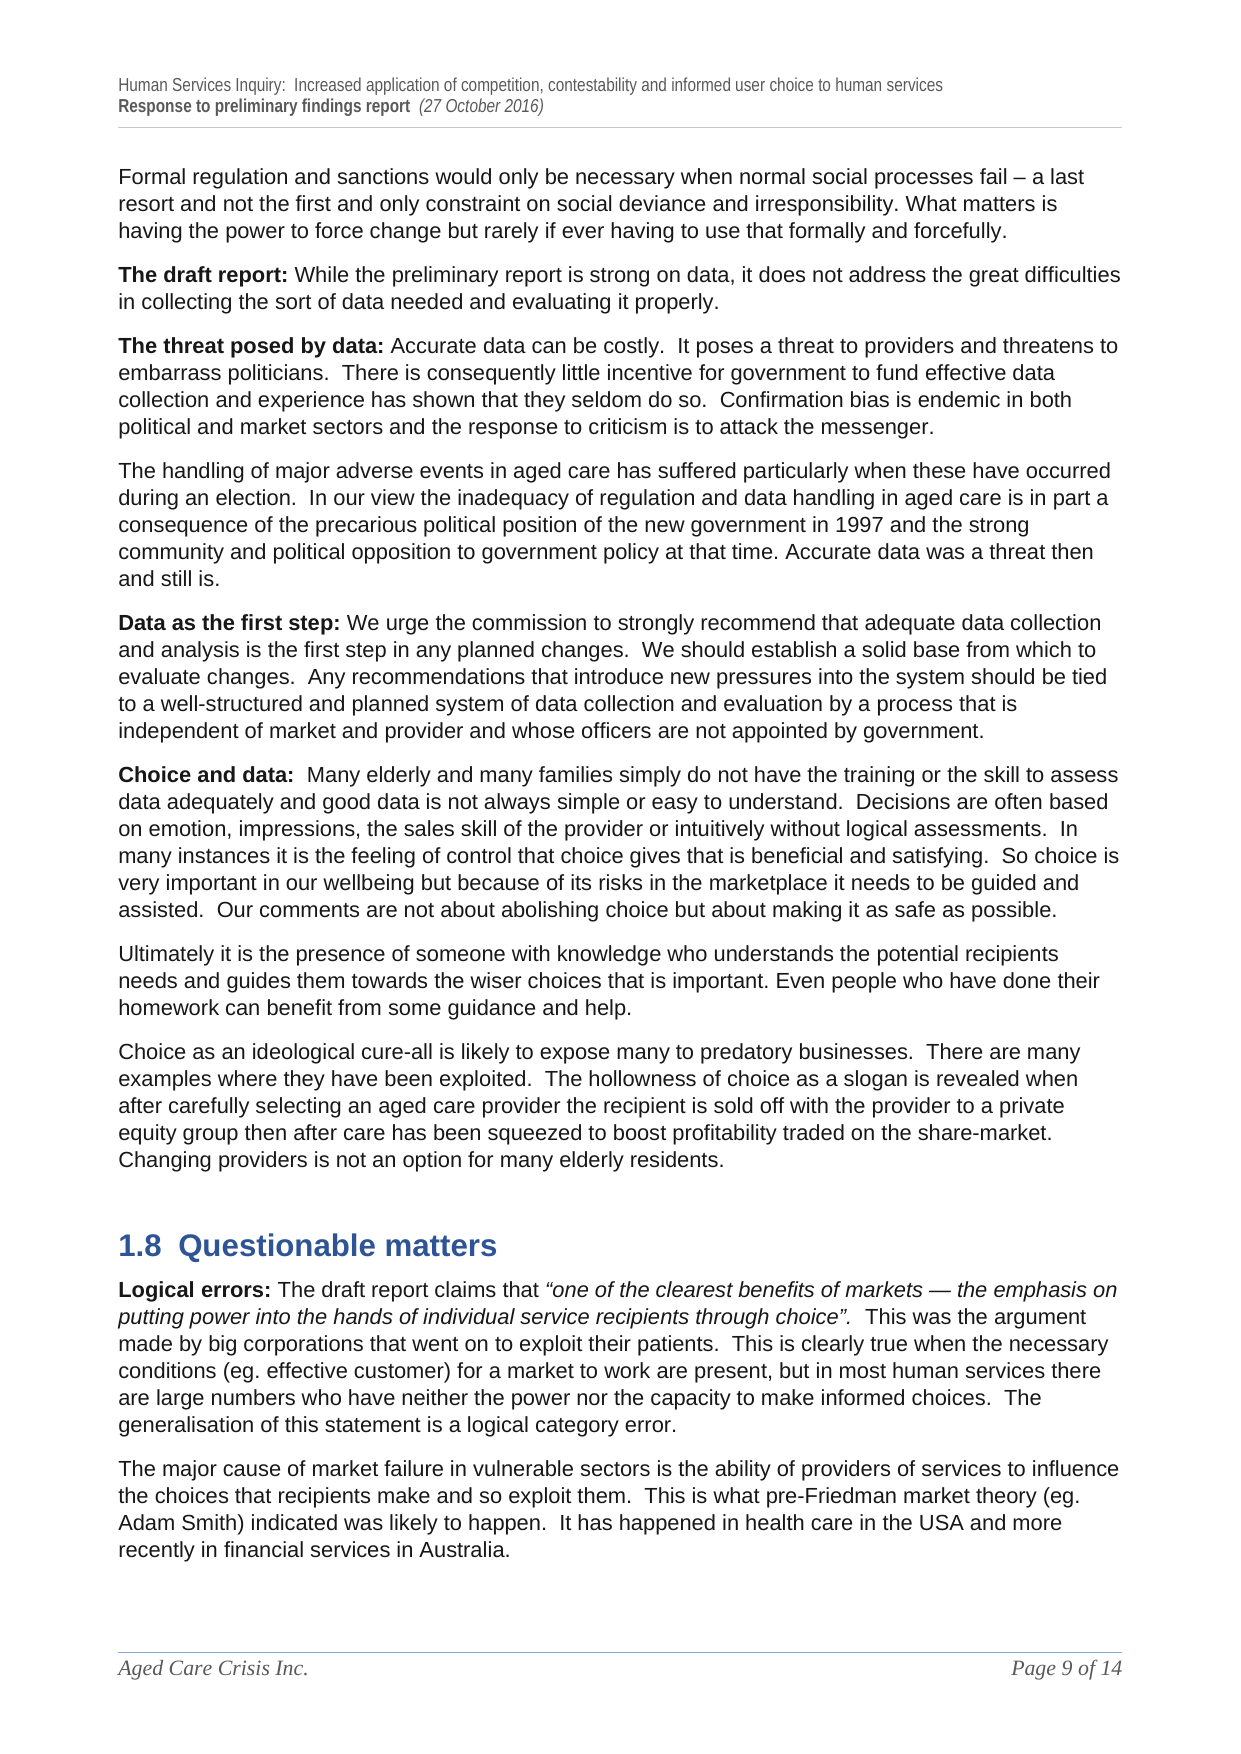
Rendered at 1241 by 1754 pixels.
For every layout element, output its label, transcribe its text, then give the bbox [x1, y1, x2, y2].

text The major cause of market failure in vulnerable sectors is the ability of providers of services to influence the choices that recipients make and so exploit them. This is what pre-Friedman market theory (eg. Adam Smith) indicated was likely to happen. It has happened in health care in the USA and more recently in financial services in Australia. [118, 1454, 1122, 1562]
text Choice and data: Many elderly and many families simply do not have the training or the skill to assess data adequately and good data is not always simple or easy to understand. Decisions are often based on emotion, impressions, the sales skill of the provider or intuitively without logical assessments. In many instances it is the feeling of control that choice gives that is beneficial and satisfying. So choice is very important in our wellbeing but because of its risks in the marketplace it needs to be guided and assisted. Our comments are not about abolishing choice but about making it as safe as possible. [118, 760, 1122, 922]
text Ultimately it is the presence of someone with knowledge who understands the potential recipients needs and guides them towards the wiser choices that is important. Even people who have done their homework can benefit from some guidance and help. [118, 939, 1122, 1020]
text Data as the first step: We urge the commission to strongly recommend that adequate data collection and analysis is the first step in any planned changes. We should establish a solid base from which to evaluate changes. Any recommendations that introduce new pressures into the system should be tied to a well-structured and planned system of data collection and evaluation by a process that is independent of market and provider and whose officers are not appointed by government. [118, 608, 1122, 743]
text The threat posed by data: Accurate data can be costly. It poses a threat to providers and threatens to embarrass politicians. There is consequently little incentive for government to fund effective data collection and experience has shown that they seldom do so. Confirmation bias is endemic in both political and market sectors and the response to criticism is to attack the messenger. [118, 331, 1122, 439]
text Formal regulation and sanctions would only be necessary when normal social processes fail – a last resort and not the first and only constraint on social deviance and irresponsibility. What matters is having the power to force change but rarely if ever having to use that formally and forcefully. [118, 162, 1122, 243]
text Logical errors: The draft report claims that “one of the clearest benefits of markets — the emphasis on putting power into the hands of individual service recipients through choice”. This was the argument made by big corporations that went on to exploit their patients. This is clearly true when the necessary conditions (eg. effective customer) for a market to work are present, but in most human services there are large numbers who have neither the power nor the capacity to make informed choices. The generalisation of this statement is a logical category error. [118, 1275, 1122, 1437]
text The handling of major adverse events in aged care has suffered particularly when these have occurred during an election. In our view the inadequacy of regulation and data handling in aged care is in part a consequence of the precarious political position of the new government in 1997 and the strong community and political opposition to government policy at that time. Accurate data was a threat then and still is. [118, 456, 1122, 591]
text The draft report: While the preliminary report is strong on data, it does not address the great difficulties in collecting the sort of data needed and evaluating it properly. [118, 260, 1122, 314]
text Choice as an ideological cure-all is likely to expose many to predatory businesses. There are many examples where they have been exploited. The hollowness of choice as a slogan is revealed when after carefully selecting an aged care provider the recipient is sold off with the provider to a private equity group then after care has been squeezed to boost profitability traded on the share-market. Changing providers is not an option for many elderly residents. [118, 1037, 1122, 1172]
subtitle Questionable matters [118, 1227, 1122, 1262]
